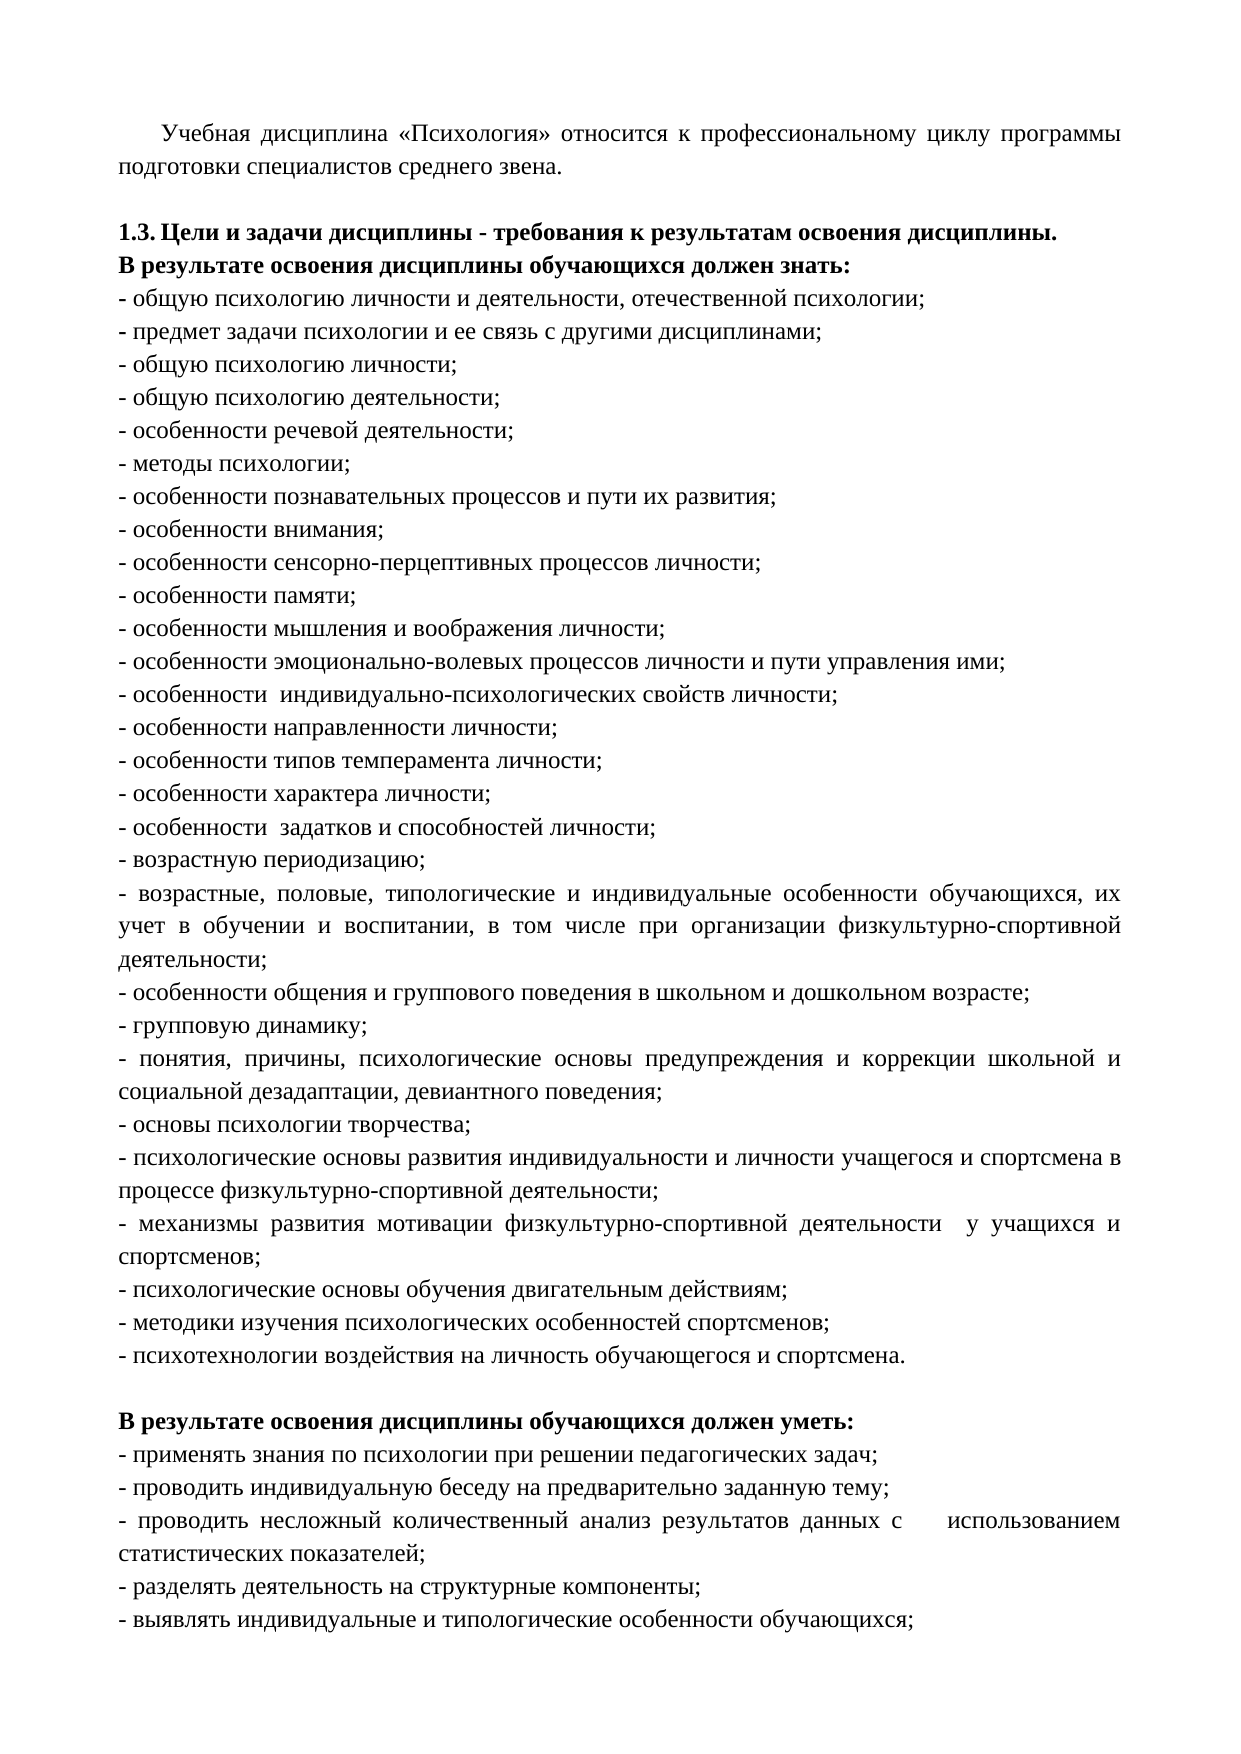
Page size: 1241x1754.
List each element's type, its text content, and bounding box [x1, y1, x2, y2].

text - основы психологии творчества; [118, 1109, 1122, 1137]
text - возрастные, половые, типологические и индивидуальные особенности обучающихся, их учет в обучении и воспитании, в том числе при организации физкультурно-спортивной деятельности; [118, 878, 1122, 972]
text - методы психологии; [118, 448, 1122, 477]
text - особенности индивидуально-психологических свойств личности; [118, 679, 1122, 708]
text - проводить индивидуальную беседу на предварительно заданную тему; [118, 1472, 1122, 1501]
text - групповую динамику; [118, 1010, 1122, 1038]
text - особенности задатков и способностей личности; [118, 812, 1122, 840]
text - особенности внимания; [118, 514, 1122, 543]
text - общую психологию личности; [118, 349, 1122, 378]
text В результате освоения дисциплины обучающихся должен уметь: [118, 1406, 1122, 1435]
text - особенности направленности личности; [118, 712, 1122, 741]
text - проводить несложный количественный анализ результатов данных с использованием статистических показателей; [118, 1505, 1122, 1567]
text - механизмы развития мотивации физкультурно-спортивной деятельности у учащихся и спортсменов; [118, 1208, 1122, 1269]
text - психологические основы развития индивидуальности и личности учащегося и спортсмена в процессе физкультурно-спортивной деятельности; [118, 1142, 1122, 1203]
list Цели и задачи дисциплины - требования к результатам освоения дисциплины. [118, 217, 1122, 246]
text - понятия, причины, психологические основы предупреждения и коррекции школьной и социальной дезадаптации, девиантного поведения; [118, 1043, 1122, 1104]
text - разделять деятельность на структурные компоненты; [118, 1571, 1122, 1600]
text - применять знания по психологии при решении педагогических задач; [118, 1439, 1122, 1468]
text В результате освоения дисциплины обучающихся должен знать: [118, 250, 1122, 279]
text - методики изучения психологических особенностей спортсменов; [118, 1307, 1122, 1336]
text - особенности мышления и воображения личности; [118, 613, 1122, 642]
text - особенности познавательных процессов и пути их развития; [118, 481, 1122, 510]
text - особенности общения и группового поведения в школьном и дошкольном возрасте; [118, 977, 1122, 1005]
text - особенности памяти; [118, 580, 1122, 609]
text - психологические основы обучения двигательным действиям; [118, 1274, 1122, 1303]
text - особенности речевой деятельности; [118, 415, 1122, 444]
text - предмет задачи психологии и ее связь с другими дисциплинами; [118, 316, 1122, 345]
text - общую психологию личности и деятельности, отечественной психологии; [118, 283, 1122, 312]
text - особенности типов темперамента личности; [118, 746, 1122, 774]
text - общую психологию деятельности; [118, 382, 1122, 411]
text - выявлять индивидуальные и типологические особенности обучающихся; [118, 1604, 1122, 1633]
text - возрастную периодизацию; [118, 844, 1122, 873]
text - особенности сенсорно-перцептивных процессов личности; [118, 547, 1122, 576]
text - особенности эмоционально-волевых процессов личности и пути управления ими; [118, 646, 1122, 675]
text - психотехнологии воздействия на личность обучающегося и спортсмена. [118, 1340, 1122, 1369]
text Учебная дисциплина «Психология» относится к профессиональному циклу программы подготовки специалистов среднего звена. [118, 118, 1122, 180]
text - особенности характера личности; [118, 778, 1122, 807]
